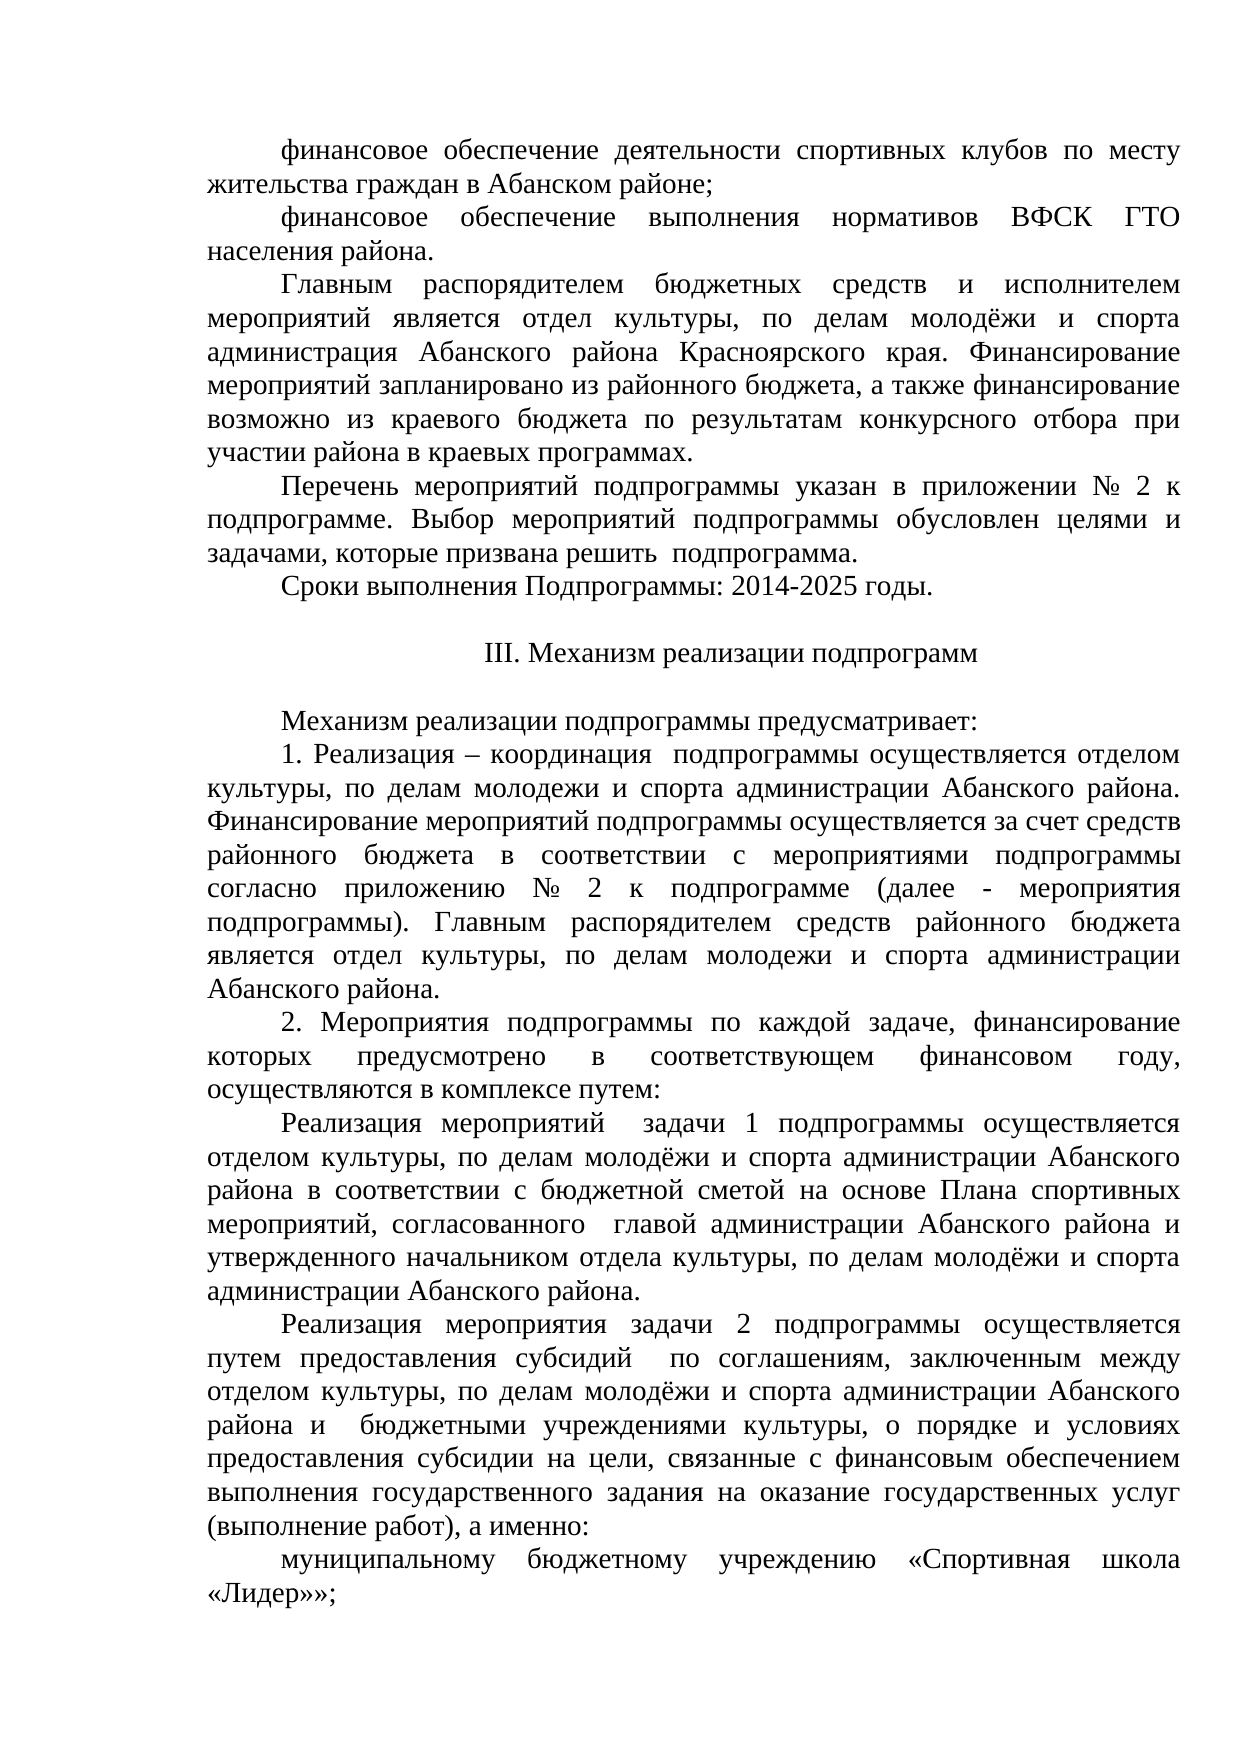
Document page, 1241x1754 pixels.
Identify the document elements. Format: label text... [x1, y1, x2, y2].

text финансовое обеспечение выполнения нормативов ВФСК ГТО населения района. [207, 199, 1181, 267]
text муниципальному бюджетному учреждению «Спортивная школа «Лидер»»; [207, 1541, 1181, 1608]
text Главным распорядителем бюджетных средств и исполнителем мероприятий является отдел культуры, по делам молодёжи и спорта администрация Абанского района Красноярского края. Финансирование мероприятий запланировано из районного бюджета, а также финансирование возможно из краевого бюджета по результатам конкурсного отбора при участии района в краевых программах. [207, 267, 1181, 468]
text 1. Реализация – координация подпрограммы осуществляется отделом культуры, по делам молодежи и спорта администрации Абанского района. Финансирование мероприятий подпрограммы осуществляется за счет средств районного бюджета в соответствии с мероприятиями подпрограммы согласно приложению № 2 к подпрограмме (далее - мероприятия подпрограммы). Главным распорядителем средств районного бюджета является отдел культуры, по делам молодежи и спорта администрации Абанского района. [207, 736, 1181, 1004]
text финансовое обеспечение деятельности спортивных клубов по месту жительства граждан в Абанском районе; [207, 132, 1181, 199]
text Реализация мероприятий задачи 1 подпрограммы осуществляется отделом культуры, по делам молодёжи и спорта администрации Абанского района в соответствии с бюджетной сметой на основе Плана спортивных мероприятий, согласованного главой администрации Абанского района и утвержденного начальником отдела культуры, по делам молодёжи и спорта администрации Абанского района. [207, 1105, 1181, 1306]
text Перечень мероприятий подпрограммы указан в приложении № 2 к подпрограмме. Выбор мероприятий подпрограммы обусловлен целями и задачами, которые призвана решить подпрограмма. [207, 468, 1181, 568]
text Механизм реализации подпрограммы предусматривает: [207, 703, 1181, 736]
text Сроки выполнения Подпрограммы: 2014-2025 годы. [207, 568, 1181, 602]
text III. Механизм реализации подпрограмм [207, 636, 1181, 669]
text 2. Мероприятия подпрограммы по каждой задаче, финансирование которых предусмотрено в соответствующем финансовом году, осуществляются в комплексе путем: [207, 1004, 1181, 1105]
text Реализация мероприятия задачи 2 подпрограммы осуществляется путем предоставления субсидий по соглашениям, заключенным между отделом культуры, по делам молодёжи и спорта администрации Абанского района и бюджетными учреждениями культуры, о порядке и условиях предоставления субсидии на цели, связанные с финансовым обеспечением выполнения государственного задания на оказание государственных услуг (выполнение работ), а именно: [207, 1306, 1181, 1541]
